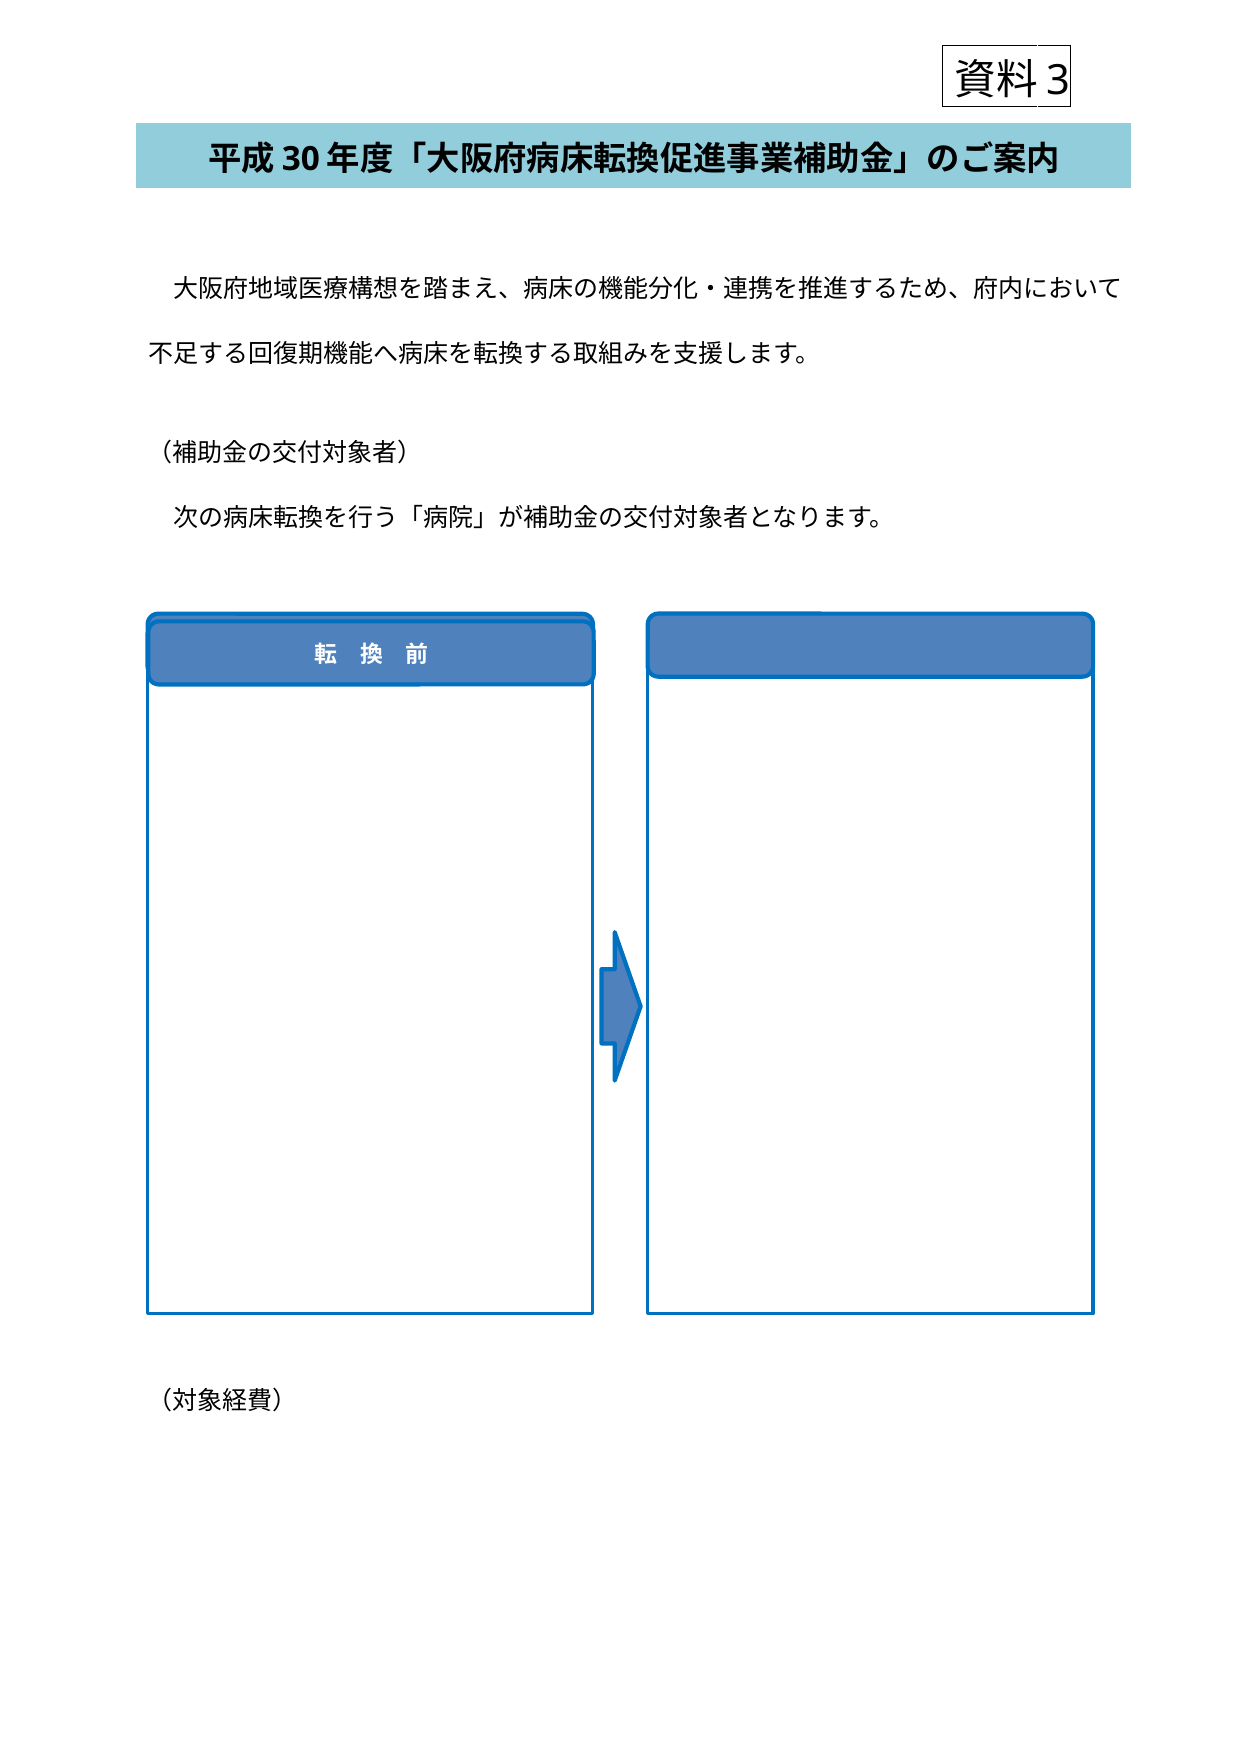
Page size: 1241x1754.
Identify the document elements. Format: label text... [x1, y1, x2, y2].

table_header 平成30年度「大阪府病床転換促進事業補助金」のご案内 [136, 123, 1131, 188]
text （補助金の交付対象者） [148, 417, 1122, 483]
text 大阪府地域医療構想を踏まえ、病床の機能分化・連携を推進するため、府内において不足する回復期機能へ病床を転換する取組みを支援します。 [148, 254, 1122, 385]
text 次の病床転換を行う「病院」が補助金の交付対象者となります。 [148, 483, 1122, 548]
text （対象経費） [148, 1366, 1122, 1431]
